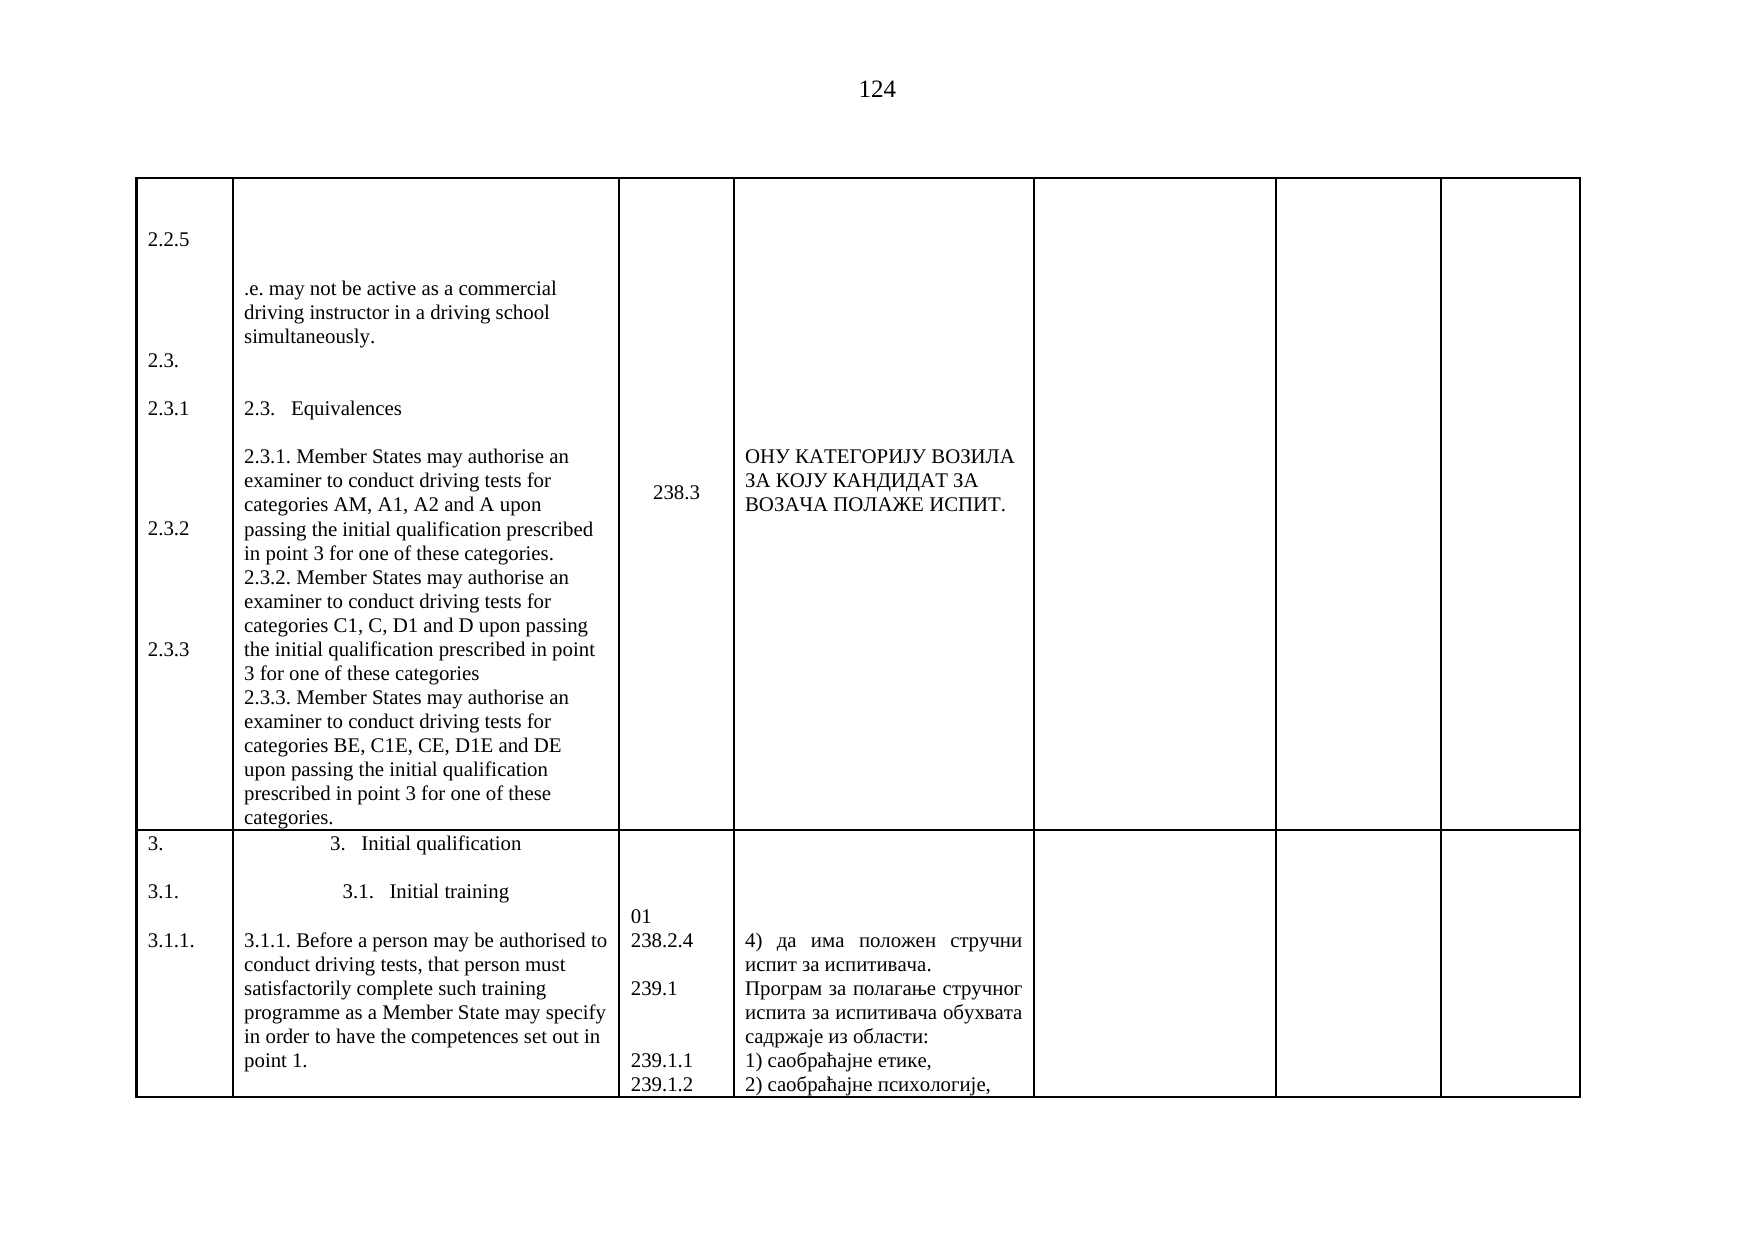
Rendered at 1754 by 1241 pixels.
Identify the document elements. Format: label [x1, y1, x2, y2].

table_cell [735, 179, 1033, 829]
table_cell [620, 179, 733, 829]
table_cell [735, 831, 1033, 1096]
table_cell [1277, 179, 1440, 829]
table_cell [138, 179, 232, 829]
table_cell [1277, 831, 1440, 1096]
table_cell [1442, 179, 1579, 829]
table_cell [620, 831, 733, 1096]
table_cell [1035, 831, 1275, 1096]
table_cell [1442, 831, 1579, 1096]
table_cell [1035, 179, 1275, 829]
table_cell [138, 831, 232, 1096]
table_cell [234, 179, 618, 829]
table_cell [234, 831, 618, 1096]
